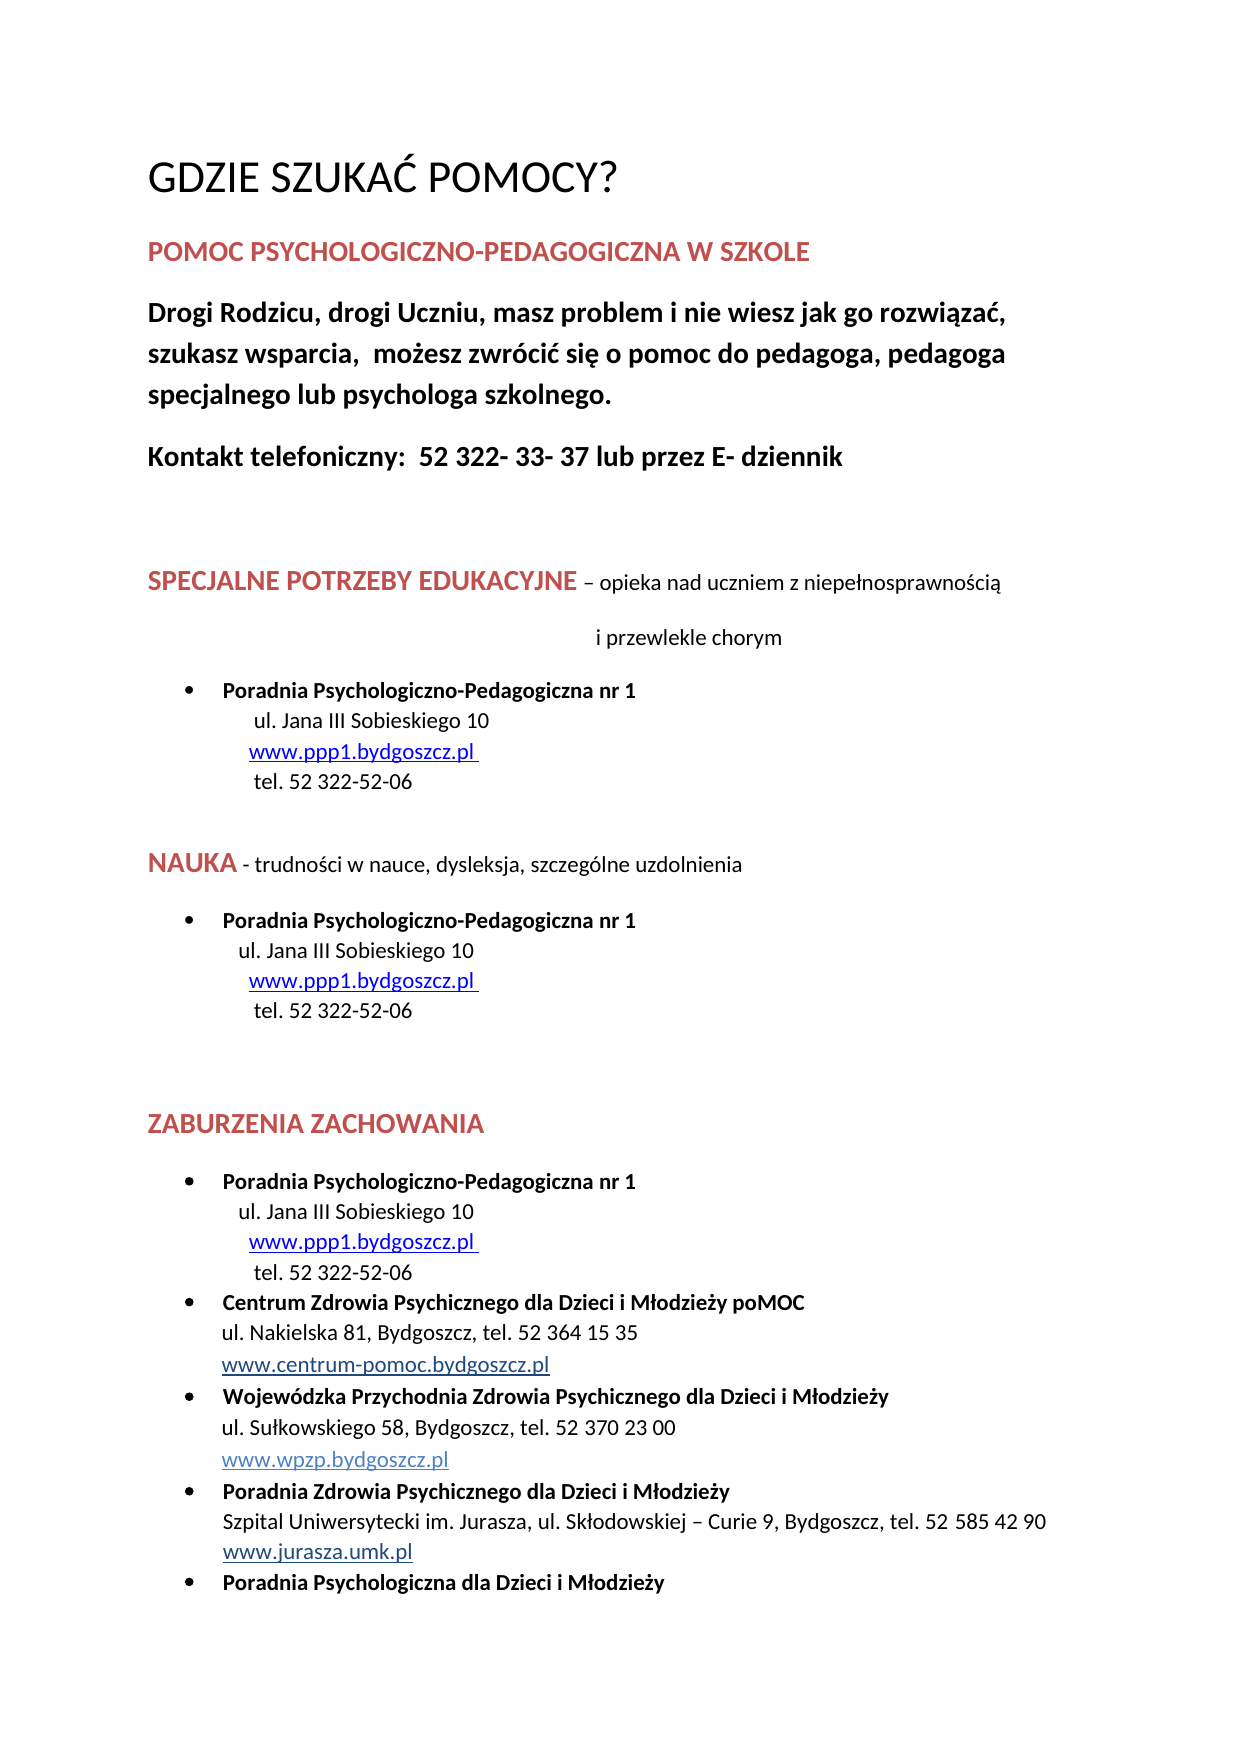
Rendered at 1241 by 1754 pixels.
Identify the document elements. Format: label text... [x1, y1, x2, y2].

text SPECJALNE POTRZEBY EDUKACYJNE – opieka nad uczniem z niepełnosprawnością [148, 562, 1093, 597]
text NAUKA - trudności w nauce, dysleksja, szczególne uzdolnienia [148, 844, 1093, 880]
text www.centrum-pomoc.bydgoszcz.pl [221, 1350, 1093, 1378]
text Kontakt telefoniczny: 52 322- 33- 37 lub przez E- dziennik [148, 438, 1093, 474]
list Poradnia Psychologiczno-Pedagogiczna nr 1 ul. Jana III Sobieskiego 10 www.ppp1.bydgoszcz.pl tel. 52 322-52-06 [185, 676, 1093, 795]
list Poradnia Psychologiczno-Pedagogiczna nr 1 ul. Jana III Sobieskiego 10 www.ppp1.bydgoszcz.pl tel. 52 322-52-06 [185, 906, 1093, 1024]
text i przewlekle chorym [148, 623, 1093, 651]
list Poradnia Psychologiczna dla Dzieci i Młodzieży [185, 1568, 1093, 1596]
list Poradnia Zdrowia Psychicznego dla Dzieci i Młodzieży [185, 1477, 1093, 1505]
text ZABURZENIA ZACHOWANIA [148, 1105, 1093, 1141]
list Wojewódzka Przychodnia Zdrowia Psychicznego dla Dzieci i Młodzieży [185, 1382, 1093, 1410]
text POMOC PSYCHOLOGICZNO-PEDAGOGICZNA W SZKOLE [148, 233, 1093, 268]
list Poradnia Psychologiczno-Pedagogiczna nr 1 ul. Jana III Sobieskiego 10 www.ppp1.bydgoszcz.pl tel. 52 322-52-06 [185, 1167, 1093, 1286]
text www.wpzp.bydgoszcz.pl [221, 1445, 1093, 1473]
text ul. Sułkowskiego 58, Bydgoszcz, tel. 52 370 23 00 [221, 1413, 1093, 1441]
text GDZIE SZUKAĆ POMOCY? [148, 148, 1093, 203]
text Drogi Rodzicu, drogi Uczniu, masz problem i nie wiesz jak go rozwiązać, szukasz wsparcia, możesz zwrócić się o pomoc do pedagoga, pedagoga specjalnego lub psychologa szkolnego. [148, 294, 1093, 412]
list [223, 1507, 1093, 1535]
list Centrum Zdrowia Psychicznego dla Dzieci i Młodzieży poMOC [185, 1288, 1093, 1316]
text ul. Nakielska 81, Bydgoszcz, tel. 52 364 15 35 [221, 1318, 1093, 1346]
list www.jurasza.umk.pl [223, 1537, 1093, 1565]
